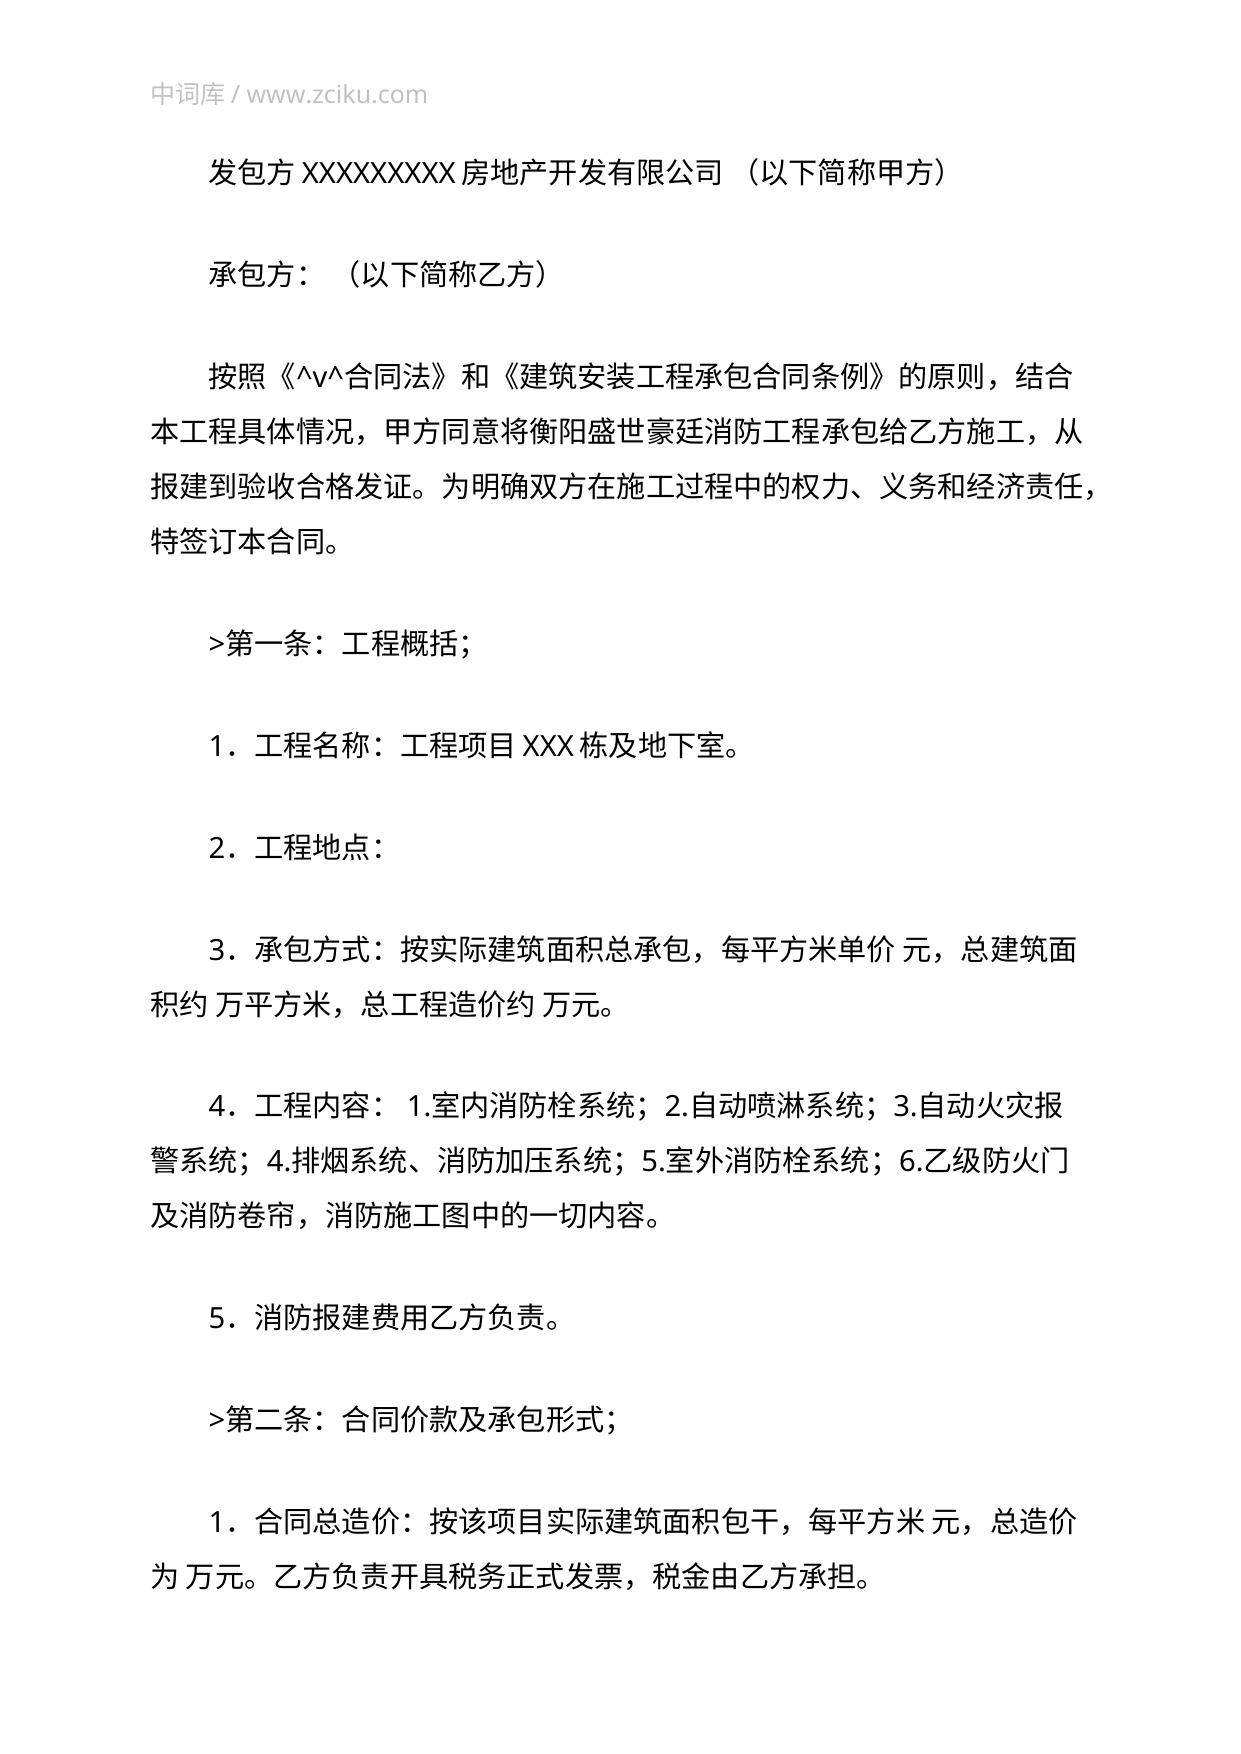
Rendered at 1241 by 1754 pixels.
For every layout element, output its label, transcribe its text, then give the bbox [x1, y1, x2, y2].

text 4．工程内容： 1.室内消防栓系统；2.自动喷淋系统；3.自动火灾报警系统；4.排烟系统、消防加压系统；5.室外消防栓系统；6.乙级防火门及消防卷帘，消防施工图中的一切内容。 [150, 1083, 1090, 1235]
text >第一条：工程概括； [150, 620, 1090, 663]
text 5．消防报建费用乙方负责。 [150, 1295, 1090, 1337]
text 3．承包方式：按实际建筑面积总承包，每平方米单价 元，总建筑面积约 万平方米，总工程造价约 万元。 [150, 926, 1090, 1023]
text 1．工程名称：工程项目XXX栋及地下室。 [150, 722, 1090, 765]
text 1．合同总造价：按该项目实际建筑面积包干，每平方米 元，总造价为 万元。乙方负责开具税务正式发票，税金由乙方承担。 [150, 1499, 1090, 1596]
text 发包方XXXXXXXXX房地产开发有限公司 （以下简称甲方） [150, 150, 1090, 192]
text 2．工程地点： [150, 824, 1090, 867]
text >第二条：合同价款及承包形式； [150, 1397, 1090, 1439]
text 按照《^v^合同法》和《建筑安装工程承包合同条例》的原则，结合本工程具体情况，甲方同意将衡阳盛世豪廷消防工程承包给乙方施工，从报建到验收合格发证。为明确双方在施工过程中的权力、义务和经济责任，特签订本合同。 [150, 354, 1090, 561]
text 承包方： （以下简称乙方） [150, 252, 1090, 294]
